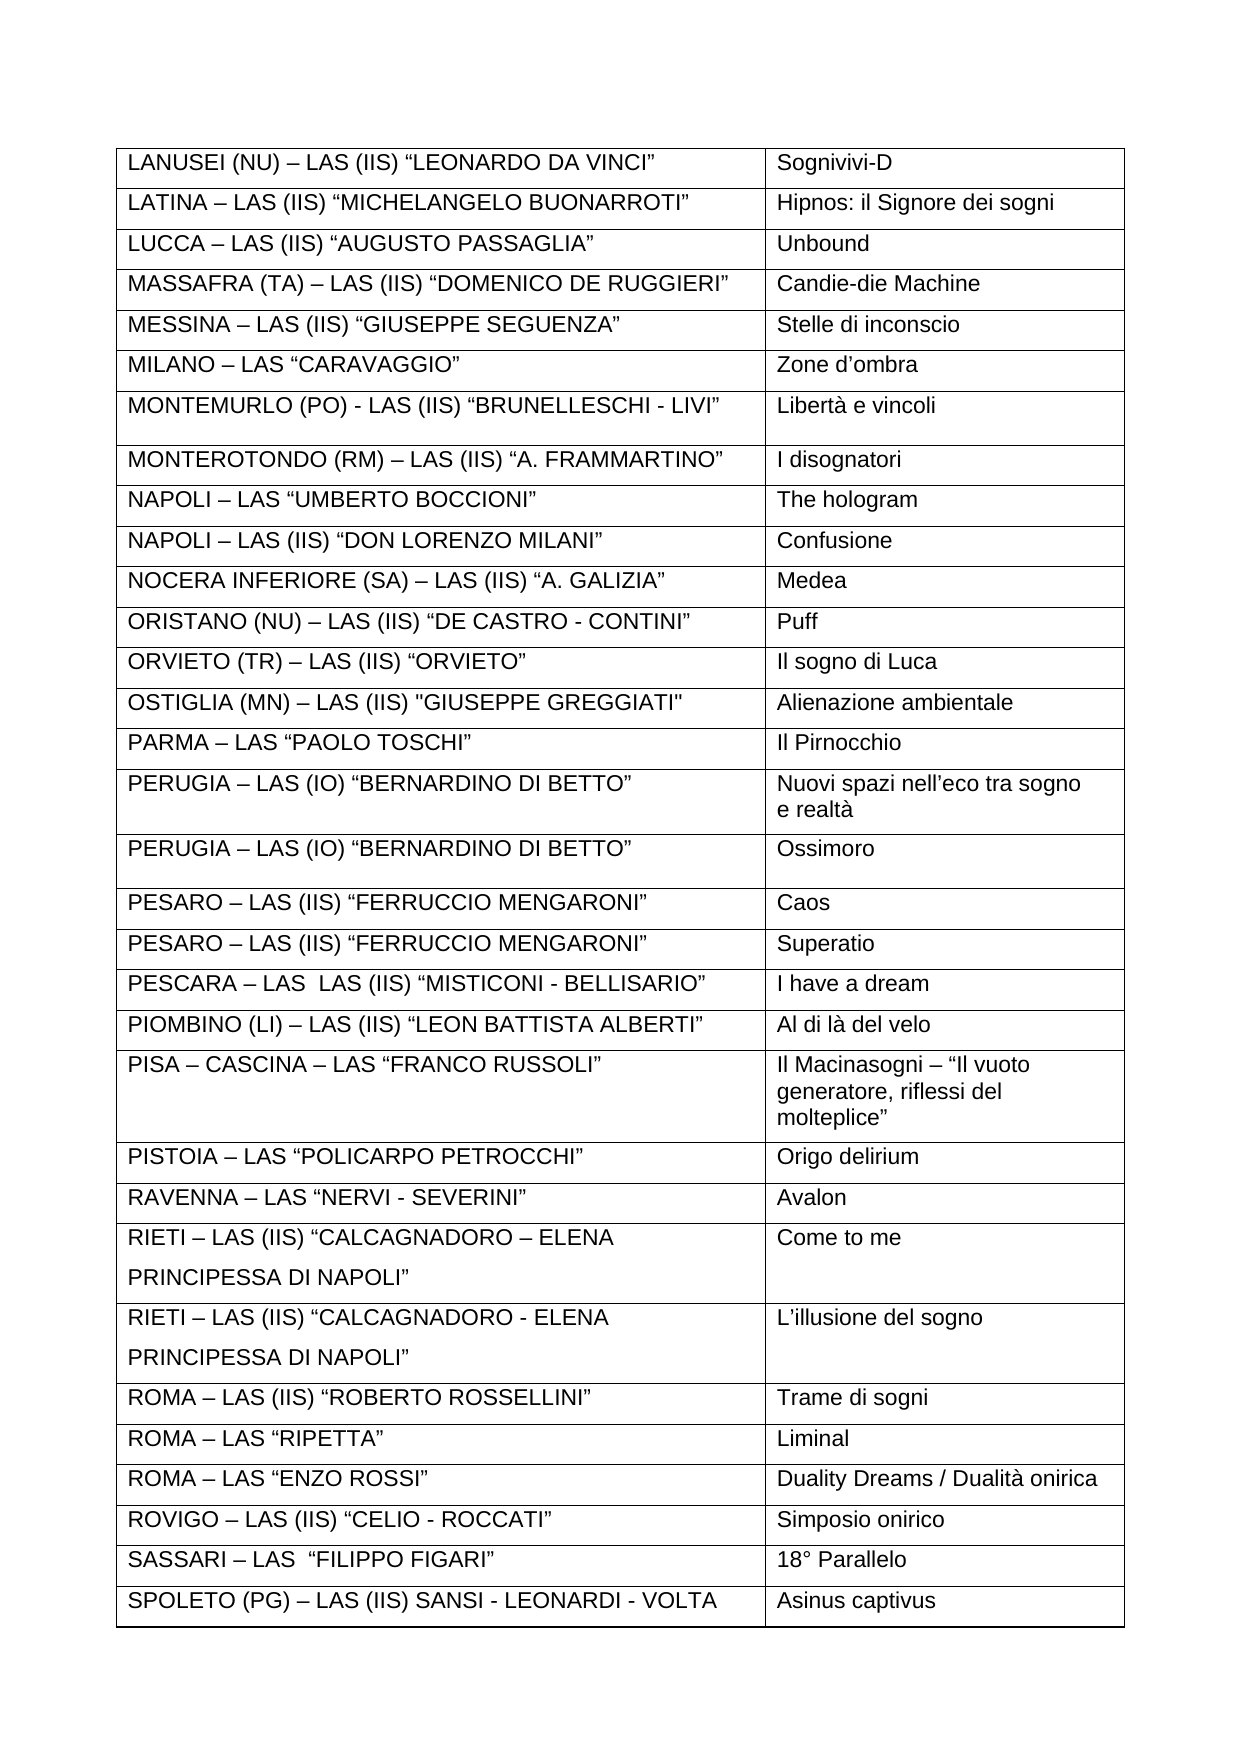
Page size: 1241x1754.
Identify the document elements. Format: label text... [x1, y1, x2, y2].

table_cell Avalon [766, 1184, 1124, 1223]
table_cell RIETI – LAS (IIS) “CALCAGNADORO – ELENA PRINCIPESSA DI NAPOLI” [117, 1224, 765, 1303]
table_cell NOCERA INFERIORE (SA) – LAS (IIS) “A. GALIZIA” [117, 567, 765, 607]
table_cell PARMA – LAS “PAOLO TOSCHI” [117, 729, 765, 769]
table_cell ROMA – LAS “ENZO ROSSI” [117, 1465, 765, 1505]
table_cell PESARO – LAS (IIS) “FERRUCCIO MENGARONI” [117, 889, 765, 929]
table_cell Asinus captivus [766, 1587, 1124, 1626]
table_cell I disognatori [766, 446, 1124, 485]
table_cell SASSARI – LAS “FILIPPO FIGARI” [117, 1546, 765, 1586]
table_cell Come to me [766, 1224, 1124, 1303]
table_cell Duality Dreams / Dualità onirica [766, 1465, 1124, 1505]
table_cell Al di là del velo [766, 1011, 1124, 1050]
table_cell Superatio [766, 930, 1124, 969]
table_cell MILANO – LAS “CARAVAGGIO” [117, 351, 765, 391]
table_cell Libertà e vincoli [766, 392, 1124, 444]
table_cell PIOMBINO (LI) – LAS (IIS) “LEON BATTISTA ALBERTI” [117, 1011, 765, 1050]
table_cell I have a dream [766, 970, 1124, 1010]
table_cell Simposio onirico [766, 1506, 1124, 1545]
table_cell MASSAFRA (TA) – LAS (IIS) “DOMENICO DE RUGGIERI” [117, 270, 765, 310]
table_cell Stelle di inconscio [766, 311, 1124, 350]
table_cell L’illusione del sogno [766, 1304, 1124, 1383]
table_cell Puff [766, 608, 1124, 647]
table_cell ORVIETO (TR) – LAS (IIS) “ORVIETO” [117, 648, 765, 688]
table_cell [117, 1587, 765, 1626]
table_cell Unbound [766, 230, 1124, 269]
table_cell Origo delirium [766, 1143, 1124, 1183]
table_cell Sognivivi-D [766, 149, 1124, 188]
table_cell The hologram [766, 486, 1124, 526]
table_cell ORISTANO (NU) – LAS (IIS) “DE CASTRO - CONTINI” [117, 608, 765, 647]
table_cell LUCCA – LAS (IIS) “AUGUSTO PASSAGLIA” [117, 230, 765, 269]
table_cell Candie-die Machine [766, 270, 1124, 310]
table_cell ROMA – LAS “RIPETTA” [117, 1425, 765, 1464]
table_cell MESSINA – LAS (IIS) “GIUSEPPE SEGUENZA” [117, 311, 765, 350]
table_cell Confusione [766, 527, 1124, 566]
table_cell PERUGIA – LAS (IO) “BERNARDINO DI BETTO” [117, 770, 765, 834]
table_cell Ossimoro [766, 835, 1124, 888]
table_cell RAVENNA – LAS “NERVI - SEVERINI” [117, 1184, 765, 1223]
table_cell 18° Parallelo [766, 1546, 1124, 1586]
table_cell Nuovi spazi nell’eco tra sogno e realtà [766, 770, 1124, 834]
table_cell RIETI – LAS (IIS) “CALCAGNADORO - ELENA PRINCIPESSA DI NAPOLI” [117, 1304, 765, 1383]
table_cell PERUGIA – LAS (IO) “BERNARDINO DI BETTO” [117, 835, 765, 888]
table_cell MONTEMURLO (PO) - LAS (IIS) “BRUNELLESCHI - LIVI” [117, 392, 765, 444]
table_cell ROMA – LAS (IIS) “ROBERTO ROSSELLINI” [117, 1384, 765, 1424]
table_cell Il Macinasogni – “Il vuoto generatore, riflessi del molteplice” [766, 1051, 1124, 1142]
table_cell Il sogno di Luca [766, 648, 1124, 688]
table_cell PISA – CASCINA – LAS “FRANCO RUSSOLI” [117, 1051, 765, 1142]
table_cell LANUSEI (NU) – LAS (IIS) “LEONARDO DA VINCI” [117, 149, 765, 188]
table_cell Medea [766, 567, 1124, 607]
table_cell PESARO – LAS (IIS) “FERRUCCIO MENGARONI” [117, 930, 765, 969]
table_cell Zone d’ombra [766, 351, 1124, 391]
table_cell NAPOLI – LAS “UMBERTO BOCCIONI” [117, 486, 765, 526]
table_cell PESCARA – LAS LAS (IIS) “MISTICONI - BELLISARIO” [117, 970, 765, 1010]
table_cell Hipnos: il Signore dei sogni [766, 189, 1124, 229]
table_cell Il Pirnocchio [766, 729, 1124, 769]
table_cell PISTOIA – LAS “POLICARPO PETROCCHI” [117, 1143, 765, 1183]
table_cell NAPOLI – LAS (IIS) “DON LORENZO MILANI” [117, 527, 765, 566]
table_cell LATINA – LAS (IIS) “MICHELANGELO BUONARROTI” [117, 189, 765, 229]
table_cell Alienazione ambientale [766, 689, 1124, 728]
table_cell OSTIGLIA (MN) – LAS (IIS) "GIUSEPPE GREGGIATI" [117, 689, 765, 728]
table_cell MONTEROTONDO (RM) – LAS (IIS) “A. FRAMMARTINO” [117, 446, 765, 485]
table_cell Caos [766, 889, 1124, 929]
table_cell ROVIGO – LAS (IIS) “CELIO - ROCCATI” [117, 1506, 765, 1545]
table_cell Liminal [766, 1425, 1124, 1464]
table_cell Trame di sogni [766, 1384, 1124, 1424]
